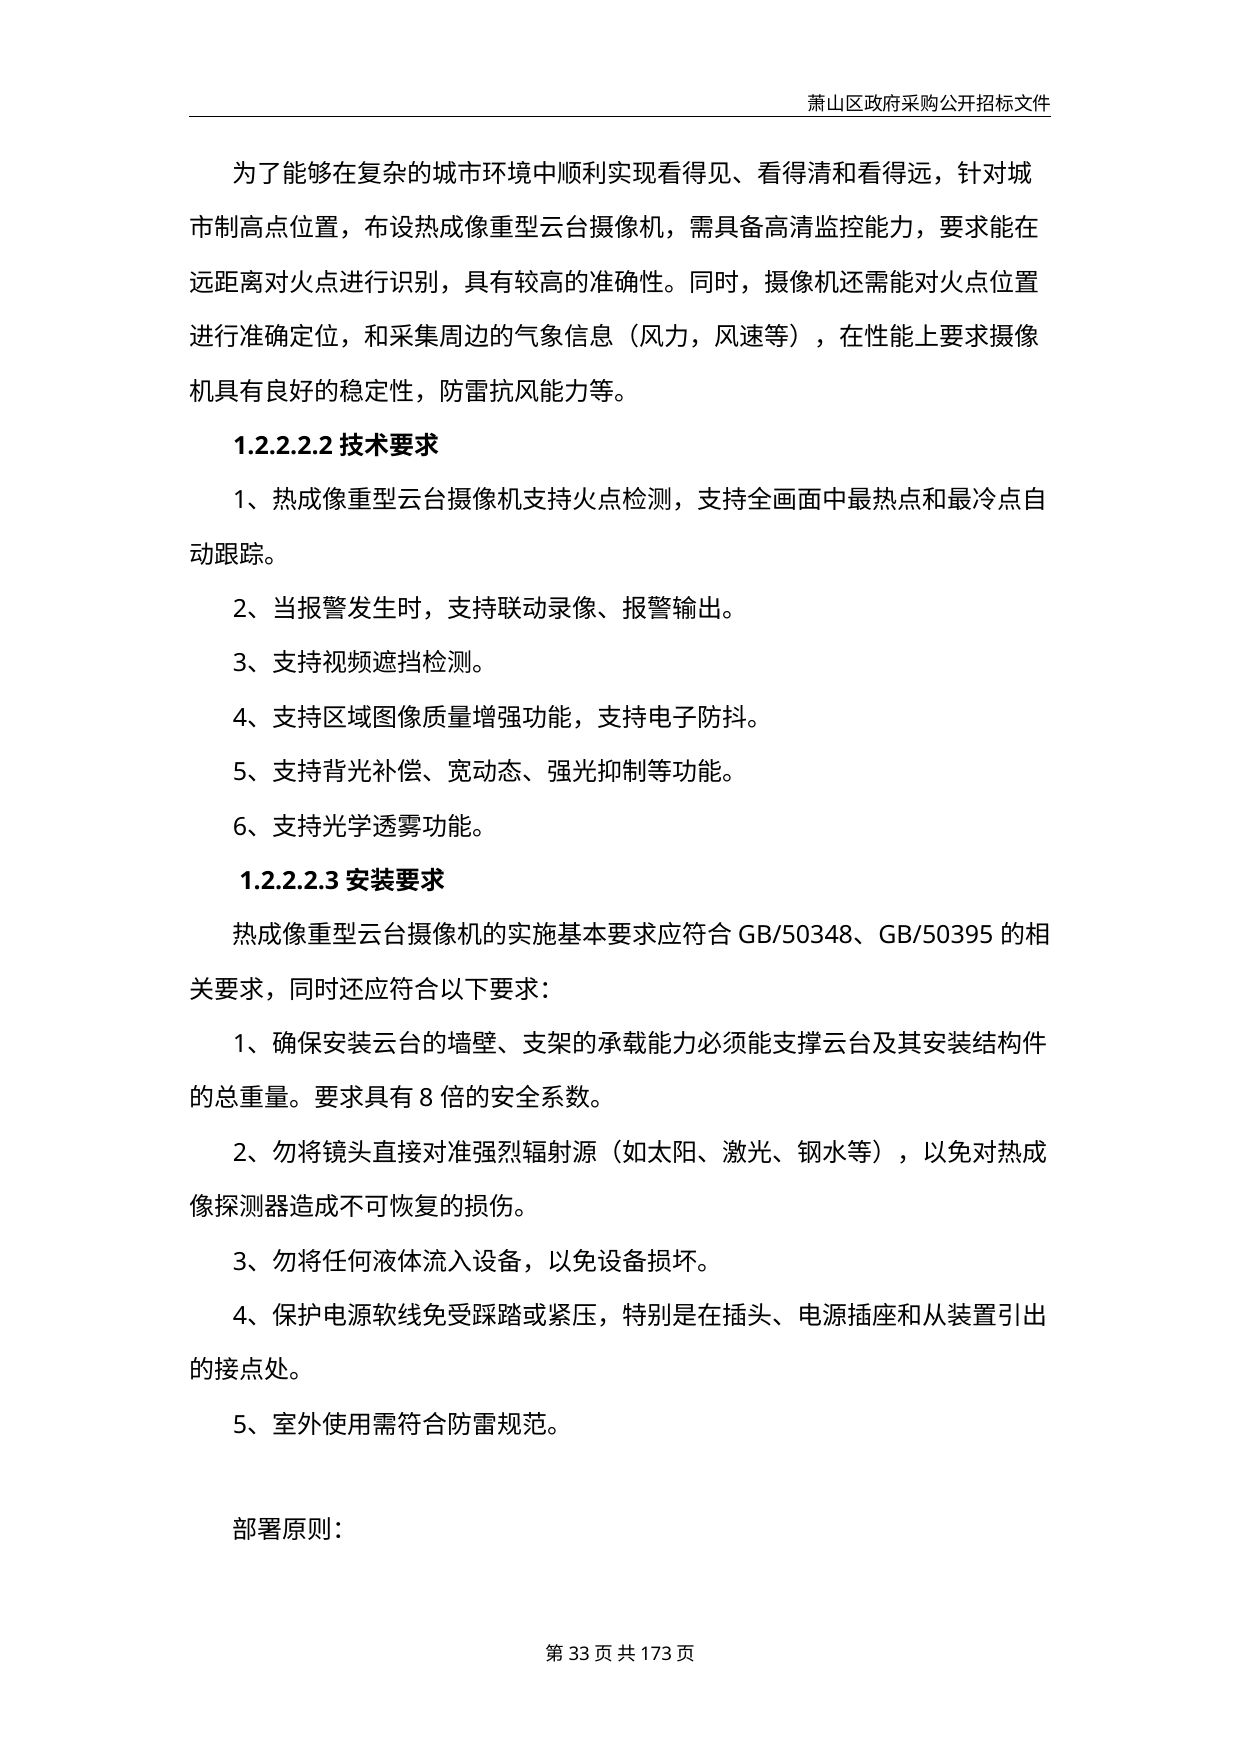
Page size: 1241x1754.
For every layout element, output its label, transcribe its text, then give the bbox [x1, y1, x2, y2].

text 3、支持视频遮挡检测。 [189, 643, 1051, 679]
text 2、当报警发生时，支持联动录像、报警输出。 [189, 588, 1051, 625]
text 热成像重型云台摄像机的实施基本要求应符合GB/50348、GB/50395 的相关要求，同时还应符合以下要求： [189, 915, 1051, 1005]
text 1、确保安装云台的墙壁、支架的承载能力必须能支撑云台及其安装结构件的总重量。要求具有8 倍的安全系数。 [189, 1023, 1051, 1114]
text 6、支持光学透雾功能。 [189, 806, 1051, 842]
text 1.2.2.2.3 安装要求 [189, 860, 1051, 897]
text 5、支持背光补偿、宽动态、强光抑制等功能。 [189, 752, 1051, 788]
text 3、勿将任何液体流入设备，以免设备损坏。 [189, 1241, 1051, 1277]
text 4、保护电源软线免受踩踏或紧压，特别是在插头、电源插座和从装置引出的接点处。 [189, 1295, 1051, 1386]
text 为了能够在复杂的城市环境中顺利实现看得见、看得清和看得远，针对城市制高点位置，布设热成像重型云台摄像机，需具备高清监控能力，要求能在远距离对火点进行识别，具有较高的准确性。同时，摄像机还需能对火点位置进行准确定位，和采集周边的气象信息（风力，风速等），在性能上要求摄像机具有良好的稳定性，防雷抗风能力等。 [189, 153, 1051, 407]
text 部署原则： [189, 1509, 1051, 1546]
text 4、支持区域图像质量增强功能，支持电子防抖。 [189, 697, 1051, 733]
text 1、热成像重型云台摄像机支持火点检测，支持全画面中最热点和最冷点自动跟踪。 [189, 480, 1051, 570]
text 5、室外使用需符合防雷规范。 [189, 1404, 1051, 1440]
text 1.2.2.2.2 技术要求 [189, 425, 1051, 462]
text 2、勿将镜头直接对准强烈辐射源（如太阳、激光、钢水等），以免对热成像探测器造成不可恢复的损伤。 [189, 1132, 1051, 1223]
